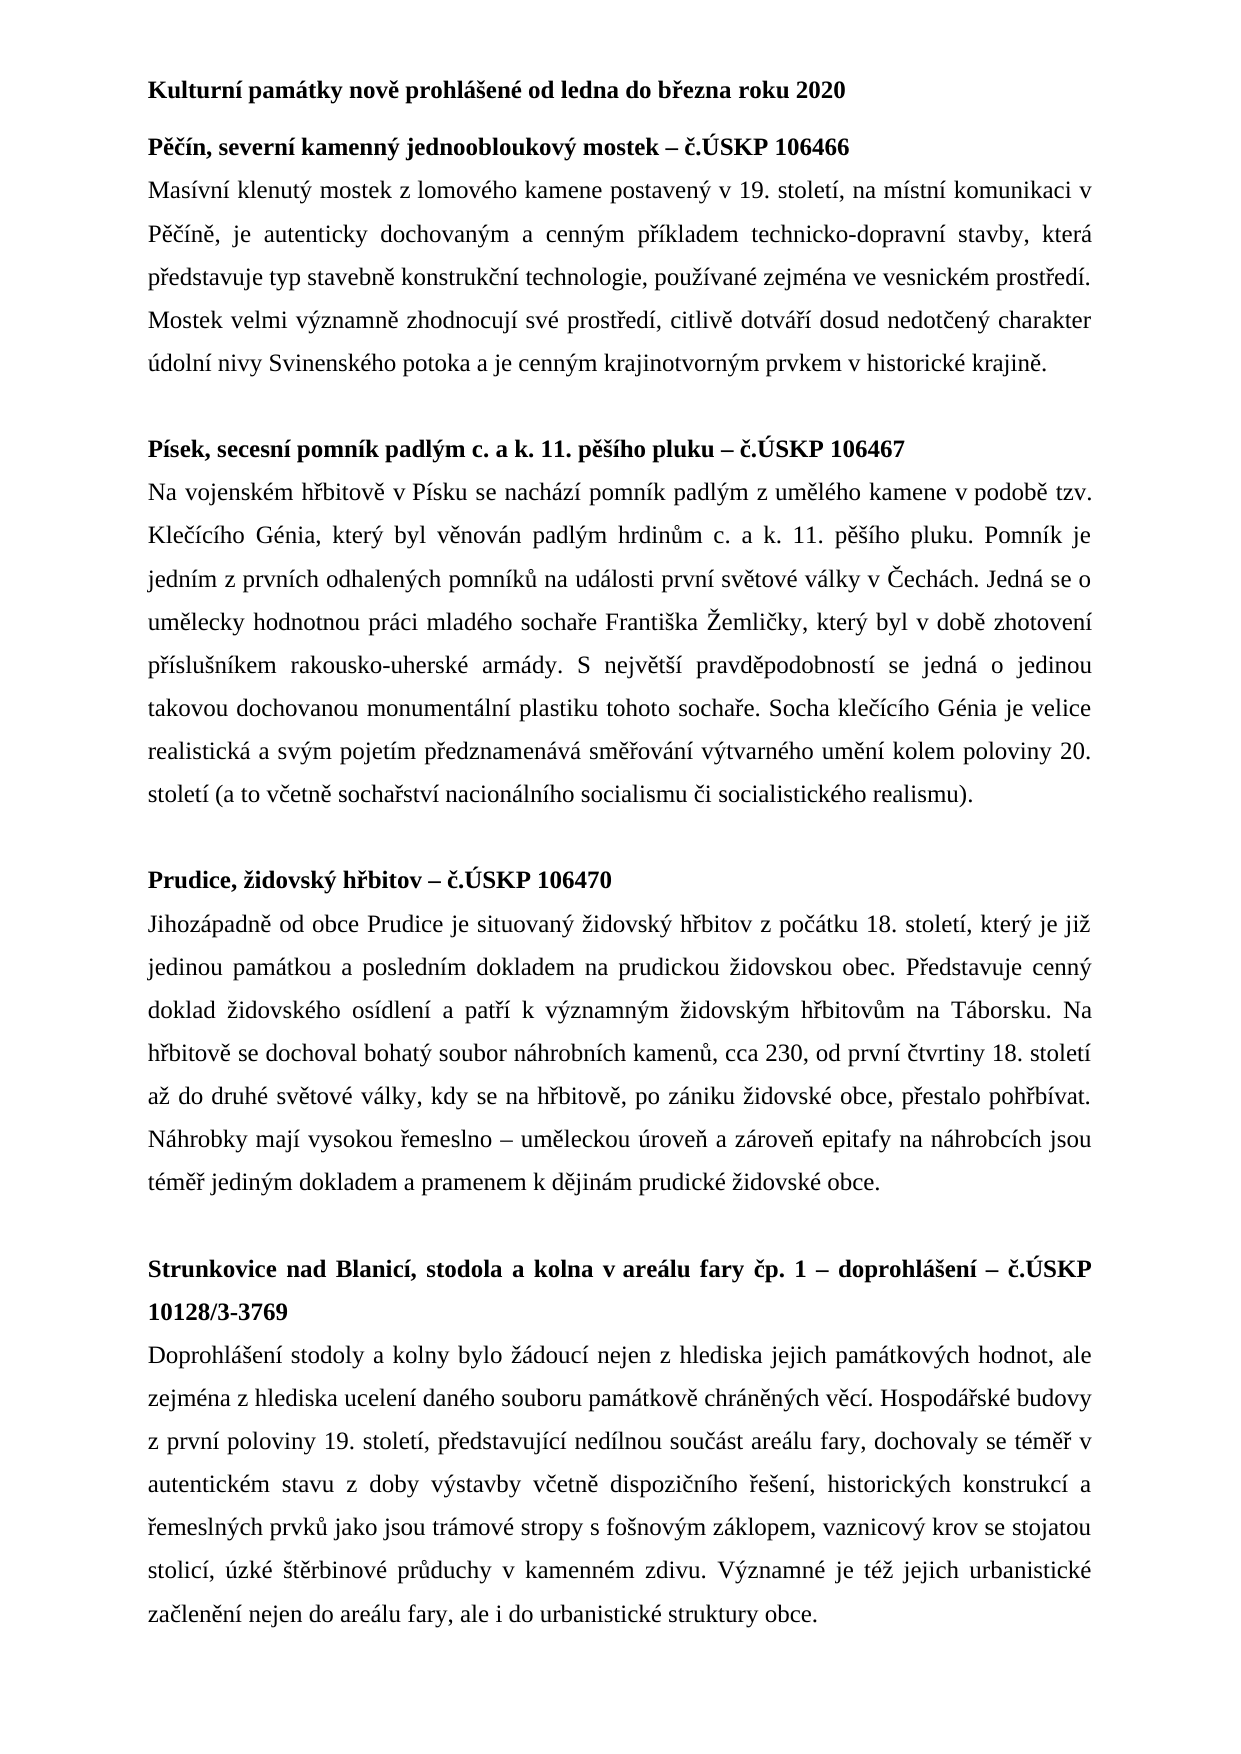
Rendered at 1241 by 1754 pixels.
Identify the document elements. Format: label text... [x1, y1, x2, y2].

text Strunkovice nad Blanicí, stodola a kolna v areálu fary čp. 1 – doprohlášení – č.ÚSKP 10128/3-3769 [148, 1254, 1093, 1326]
text Masívní klenutý mostek z lomového kamene postavený v 19. století, na místní komunikaci v Pěčíně, je autenticky dochovaným a cenným příkladem technicko-dopravní stavby, která představuje typ stavebně konstrukční technologie, používané zejména ve vesnickém prostředí. [148, 176, 1093, 291]
text Jihozápadně od obce Prudice je situovaný židovský hřbitov z počátku 18. století, který je již jedinou památkou a posledním dokladem na prudickou židovskou obec. Představuje cenný doklad židovského osídlení a patří k významným židovským hřbitovům na Táborsku. Na hřbitově se dochoval bohatý soubor náhrobních kamenů, cca 230, od první čtvrtiny 18. století až do druhé světové války, kdy se na hřbitově, po zániku židovské obce, přestalo pohřbívat. Náhrobky mají vysokou řemeslno – uměleckou úroveň a zároveň epitafy na náhrobcích jsou téměř jediným dokladem a pramenem k dějinám prudické židovské obce. [148, 909, 1093, 1196]
text Pěčín, severní kamenný jednoobloukový mostek – č.ÚSKP 106466 [148, 132, 1093, 161]
text Kulturní památky nově prohlášené od ledna do března roku 2020 [148, 75, 1093, 104]
text Prudice, židovský hřbitov – č.ÚSKP 106470 [148, 866, 1093, 894]
text Písek, secesní pomník padlým c. a k. 11. pěšího pluku – č.ÚSKP 106467 [148, 434, 1093, 463]
text Doprohlášení stodoly a kolny bylo žádoucí nejen z hlediska jejich památkových hodnot, ale zejména z hlediska ucelení daného souboru památkově chráněných věcí. Hospodářské budovy z první poloviny 19. století, představující nedílnou součást areálu fary, dochovaly se téměř v autentickém stavu z doby výstavby včetně dispozičního řešení, historických konstrukcí a řemeslných prvků jako jsou trámové stropy s fošnovým záklopem, vaznicový krov se stojatou stolicí, úzké štěrbinové průduchy v kamenném zdivu. Významné je též jejich urbanistické začlenění nejen do areálu fary, ale i do urbanistické struktury obce. [148, 1340, 1093, 1627]
text Mostek velmi významně zhodnocují své prostředí, citlivě dotváří dosud nedotčený charakter údolní nivy Svinenského potoka a je cenným krajinotvorným prvkem v historické krajině. [148, 305, 1093, 377]
text Na vojenském hřbitově v Písku se nachází pomník padlým z umělého kamene v podobě tzv. Klečícího Génia, který byl věnován padlým hrdinům c. a k. 11. pěšího pluku. Pomník je jedním z prvních odhalených pomníků na události první světové války v Čechách. Jedná se o umělecky hodnotnou práci mladého sochaře Františka Žemličky, který byl v době zhotovení příslušníkem rakousko-uherské armády. S největší pravděpodobností se jedná o jedinou takovou dochovanou monumentální plastiku tohoto sochaře. Socha klečícího Génia je velice realistická a svým pojetím předznamenává směřování výtvarného umění kolem poloviny 20. století (a to včetně sochařství nacionálního socialismu či socialistického realismu). [148, 477, 1093, 808]
